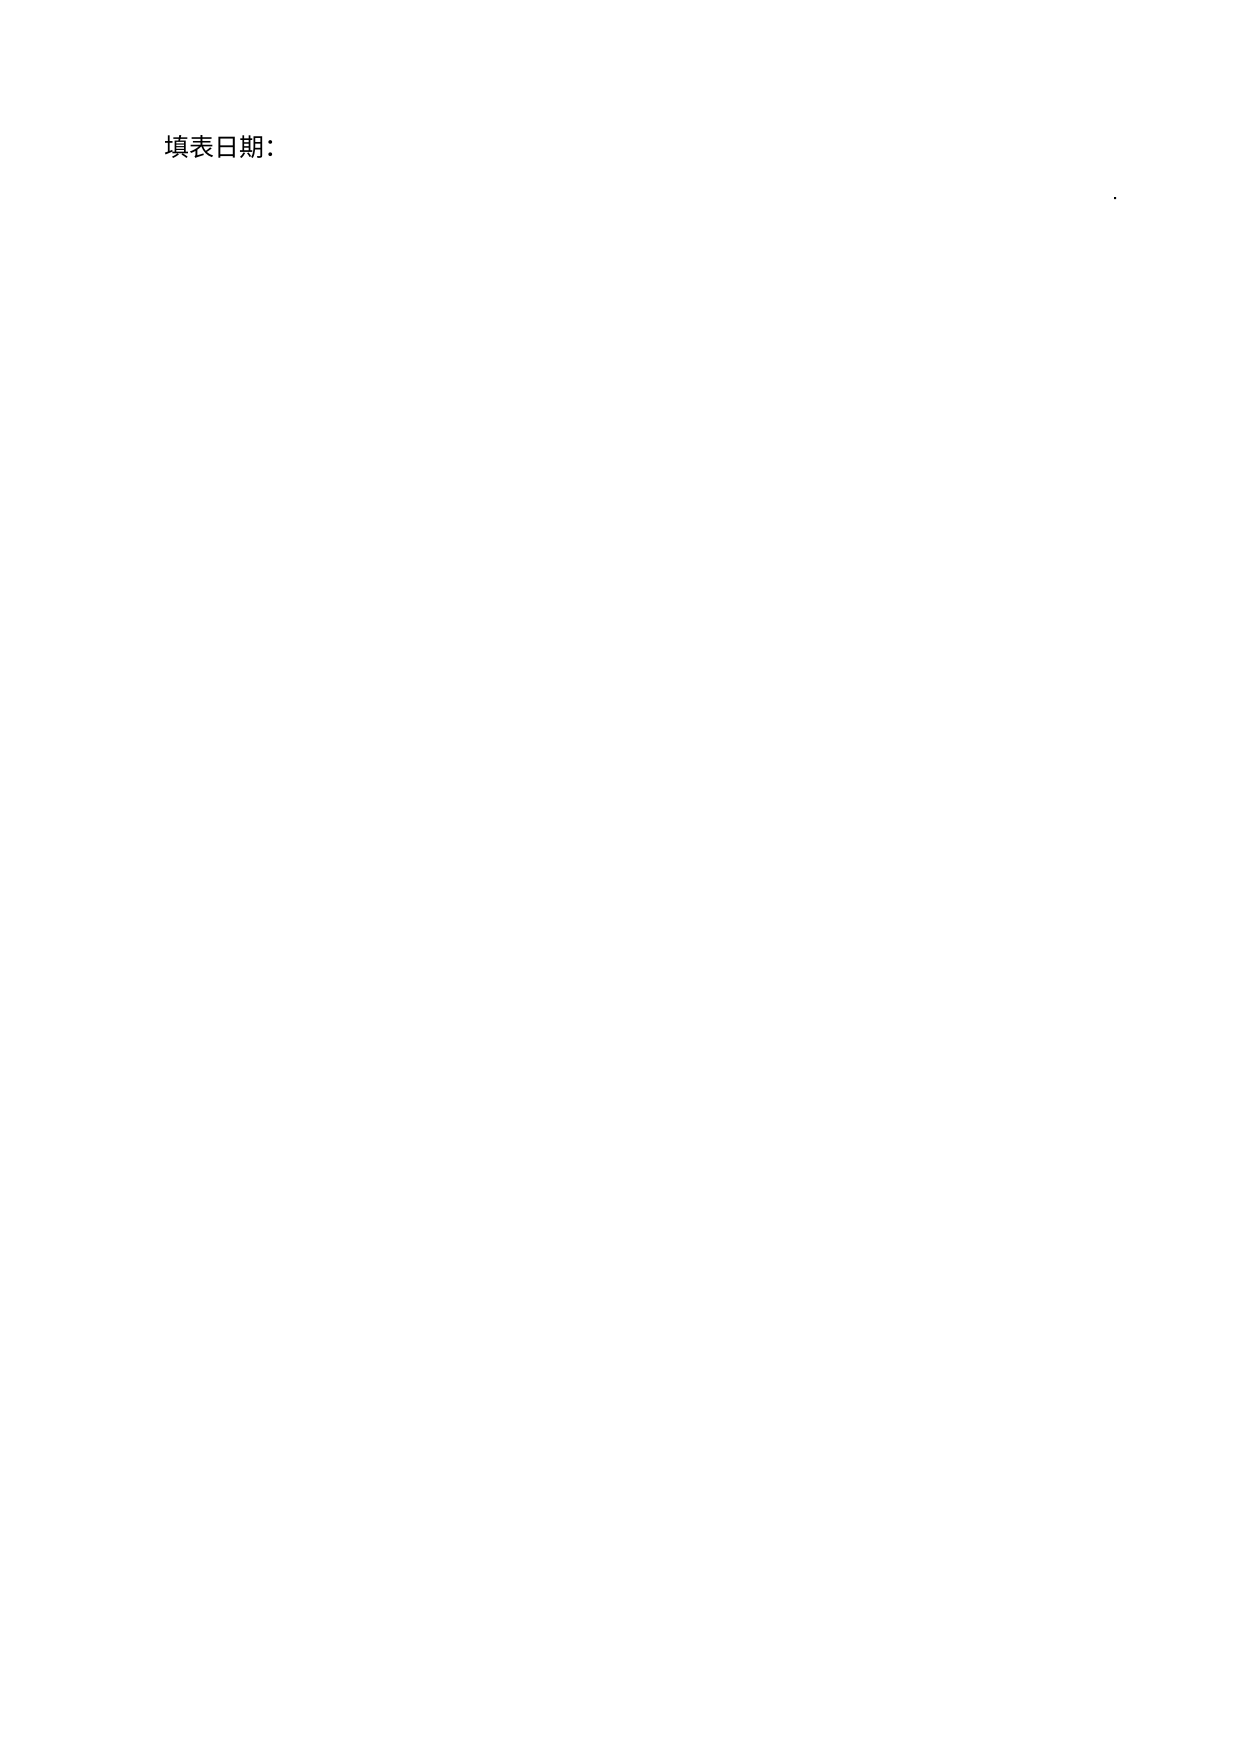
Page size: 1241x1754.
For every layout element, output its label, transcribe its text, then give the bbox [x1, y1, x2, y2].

text 填表日期： [164, 126, 1106, 164]
